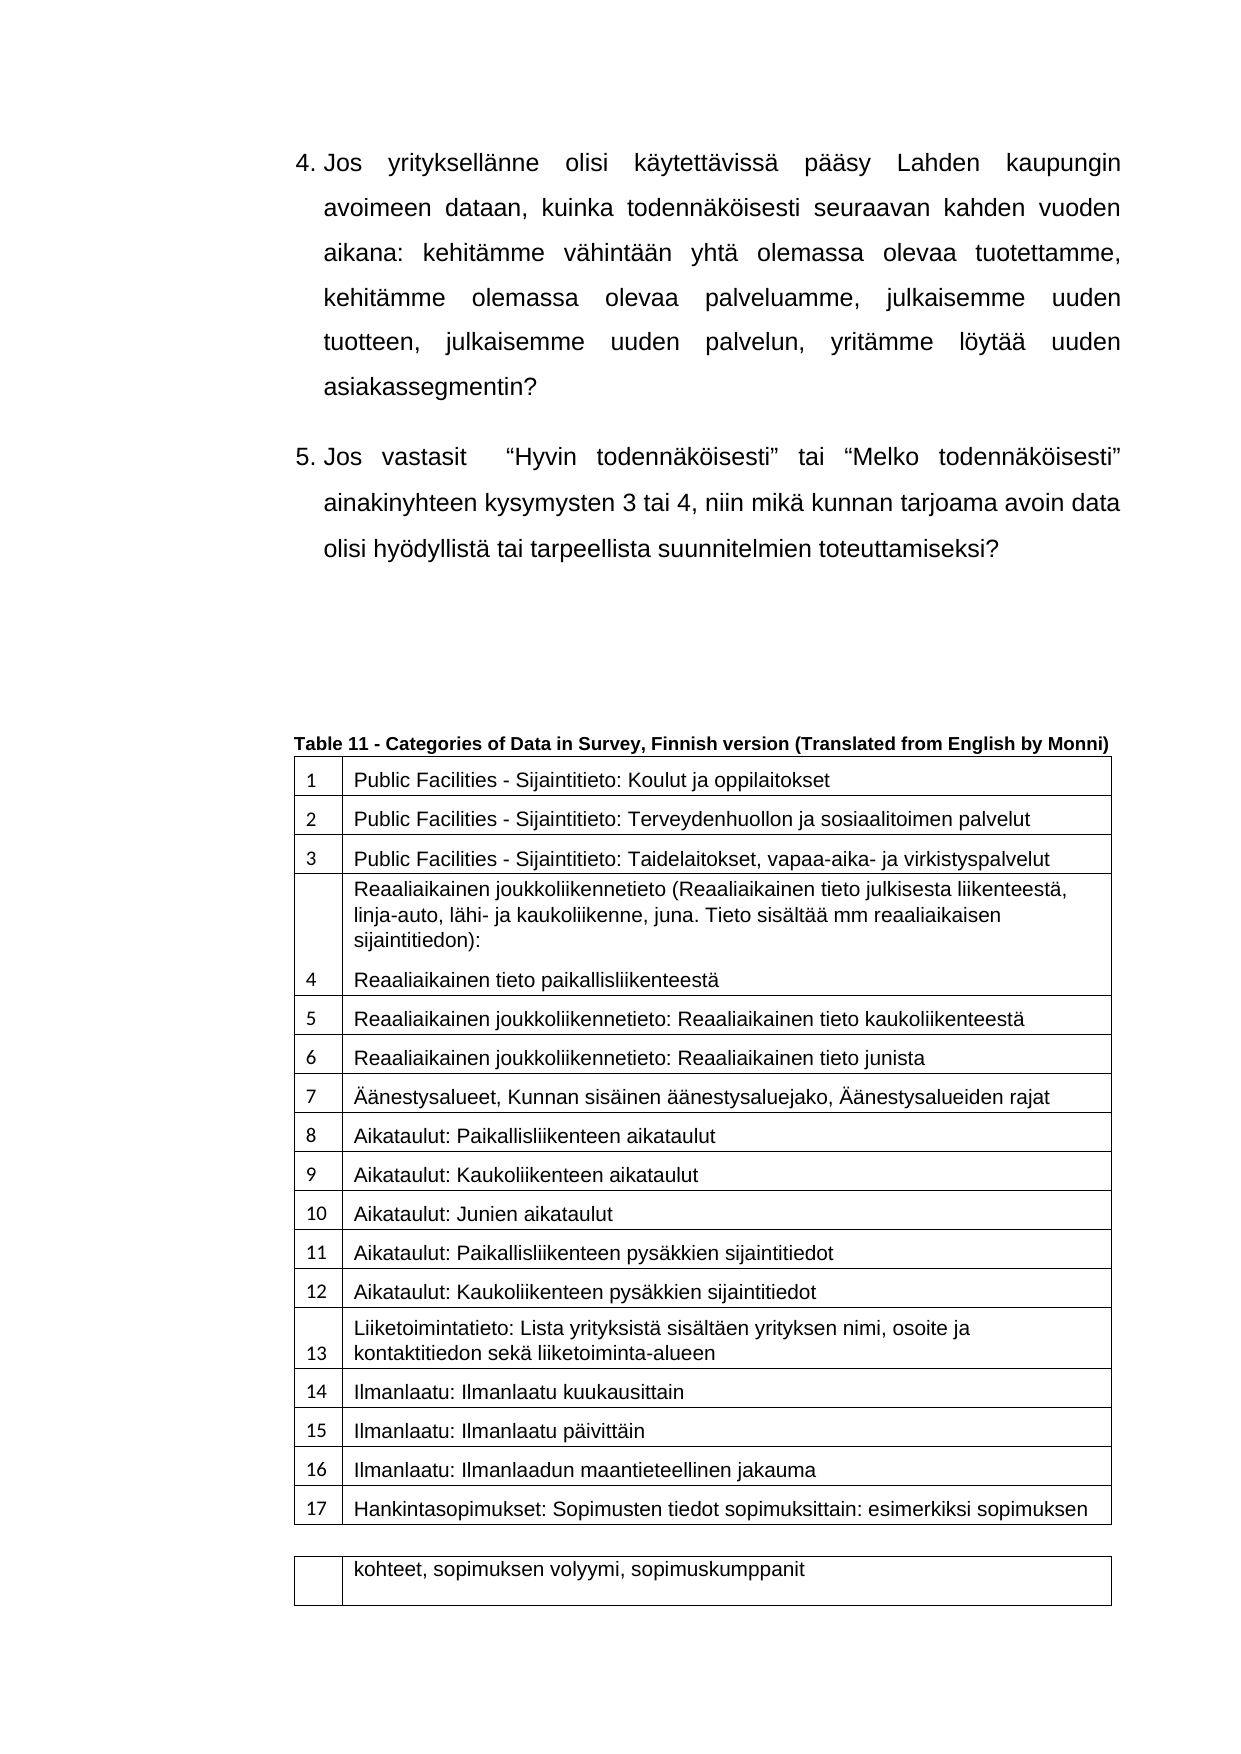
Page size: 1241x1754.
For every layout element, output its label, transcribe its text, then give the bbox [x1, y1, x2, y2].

table_cell 14 [295, 1369, 342, 1407]
table_cell 11 [295, 1230, 342, 1268]
table_header 1 [295, 757, 342, 795]
table_cell 12 [295, 1269, 342, 1307]
table_cell 16 [295, 1447, 342, 1485]
table_cell Ilmanlaatu: Ilmanlaatu kuukausittain [343, 1369, 1111, 1407]
table_cell Hankintasopimukset: Sopimusten tiedot sopimuksittain: esimerkiksi sopimuksen [343, 1486, 1111, 1524]
table_cell 3 [295, 835, 342, 873]
table_header kohteet, sopimuksen volyymi, sopimuskumppanit [343, 1557, 1111, 1605]
list Jos vastasit “Hyvin todennäköisesti” tai “Melko todennäköisesti” ainakinyhteen kysymysten 3 tai 4, niin mikä kunnan tarjoama avoin data olisi hyödyllistä tai tarpeellista suunnitelmien toteuttamiseksi? [295, 442, 1122, 563]
table_header Public Facilities - Sijaintitieto: Koulut ja oppilaitokset [343, 757, 1111, 795]
table_cell 15 [295, 1408, 342, 1446]
table_cell 2 [295, 796, 342, 834]
table_cell Public Facilities - Sijaintitieto: Taidelaitokset, vapaa-aika- ja virkistyspalvelut [343, 835, 1111, 873]
table_cell 9 [295, 1152, 342, 1189]
table_cell Aikataulut: Kaukoliikenteen pysäkkien sijaintitiedot [343, 1269, 1111, 1307]
table_cell Aikataulut: Paikallisliikenteen pysäkkien sijaintitiedot [343, 1230, 1111, 1268]
table_cell Ilmanlaatu: Ilmanlaadun maantieteellinen jakauma [343, 1447, 1111, 1485]
list Jos yrityksellänne olisi käytettävissä pääsy Lahden kaupungin avoimeen dataan, kuinka todennäköisesti seuraavan kahden vuoden aikana: kehitämme vähintään yhtä olemassa olevaa tuotettamme, kehitämme olemassa olevaa palveluamme, julkaisemme uuden tuotteen, julkaisemme uuden palvelun, yritämme löytää uuden asiakassegmentin? [295, 148, 1122, 401]
table_cell 8 [295, 1113, 342, 1151]
table_cell Liiketoimintatieto: Lista yrityksistä sisältäen yrityksen nimi, osoite ja kontaktitiedon sekä liiketoiminta-alueen [343, 1308, 1111, 1368]
table_cell Ilmanlaatu: Ilmanlaatu päivittäin [343, 1408, 1111, 1446]
table_cell Aikataulut: Junien aikataulut [343, 1191, 1111, 1229]
table_cell 5 [295, 996, 342, 1034]
table_cell Reaaliaikainen joukkoliikennetieto: Reaaliaikainen tieto junista [343, 1035, 1111, 1073]
table_cell Aikataulut: Paikallisliikenteen aikataulut [343, 1113, 1111, 1151]
table_cell 13 [295, 1308, 342, 1368]
table_cell 17 [295, 1486, 342, 1524]
table_cell 10 [295, 1191, 342, 1229]
table_cell Reaaliaikainen joukkoliikennetieto (Reaaliaikainen tieto julkisesta liikenteestä, linja-auto, lähi- ja kaukoliikenne, juna. Tieto sisältää mm reaaliaikaisen sijaintitiedon): Reaaliaikainen tieto paikallisliikenteestä [343, 874, 1111, 995]
table_cell 6 [295, 1035, 342, 1073]
text Table 11 - Categories of Data in Survey, Finnish version (Translated from English by Monni) [294, 732, 1122, 754]
table_cell Reaaliaikainen joukkoliikennetieto: Reaaliaikainen tieto kaukoliikenteestä [343, 996, 1111, 1034]
table_cell Äänestysalueet, Kunnan sisäinen äänestysaluejako, Äänestysalueiden rajat [343, 1074, 1111, 1112]
table_cell 4 [295, 874, 342, 995]
table_header [295, 1557, 342, 1605]
table_cell Aikataulut: Kaukoliikenteen aikataulut [343, 1152, 1111, 1189]
table_cell Public Facilities - Sijaintitieto: Terveydenhuollon ja sosiaalitoimen palvelut [343, 796, 1111, 834]
table_cell 7 [295, 1074, 342, 1112]
